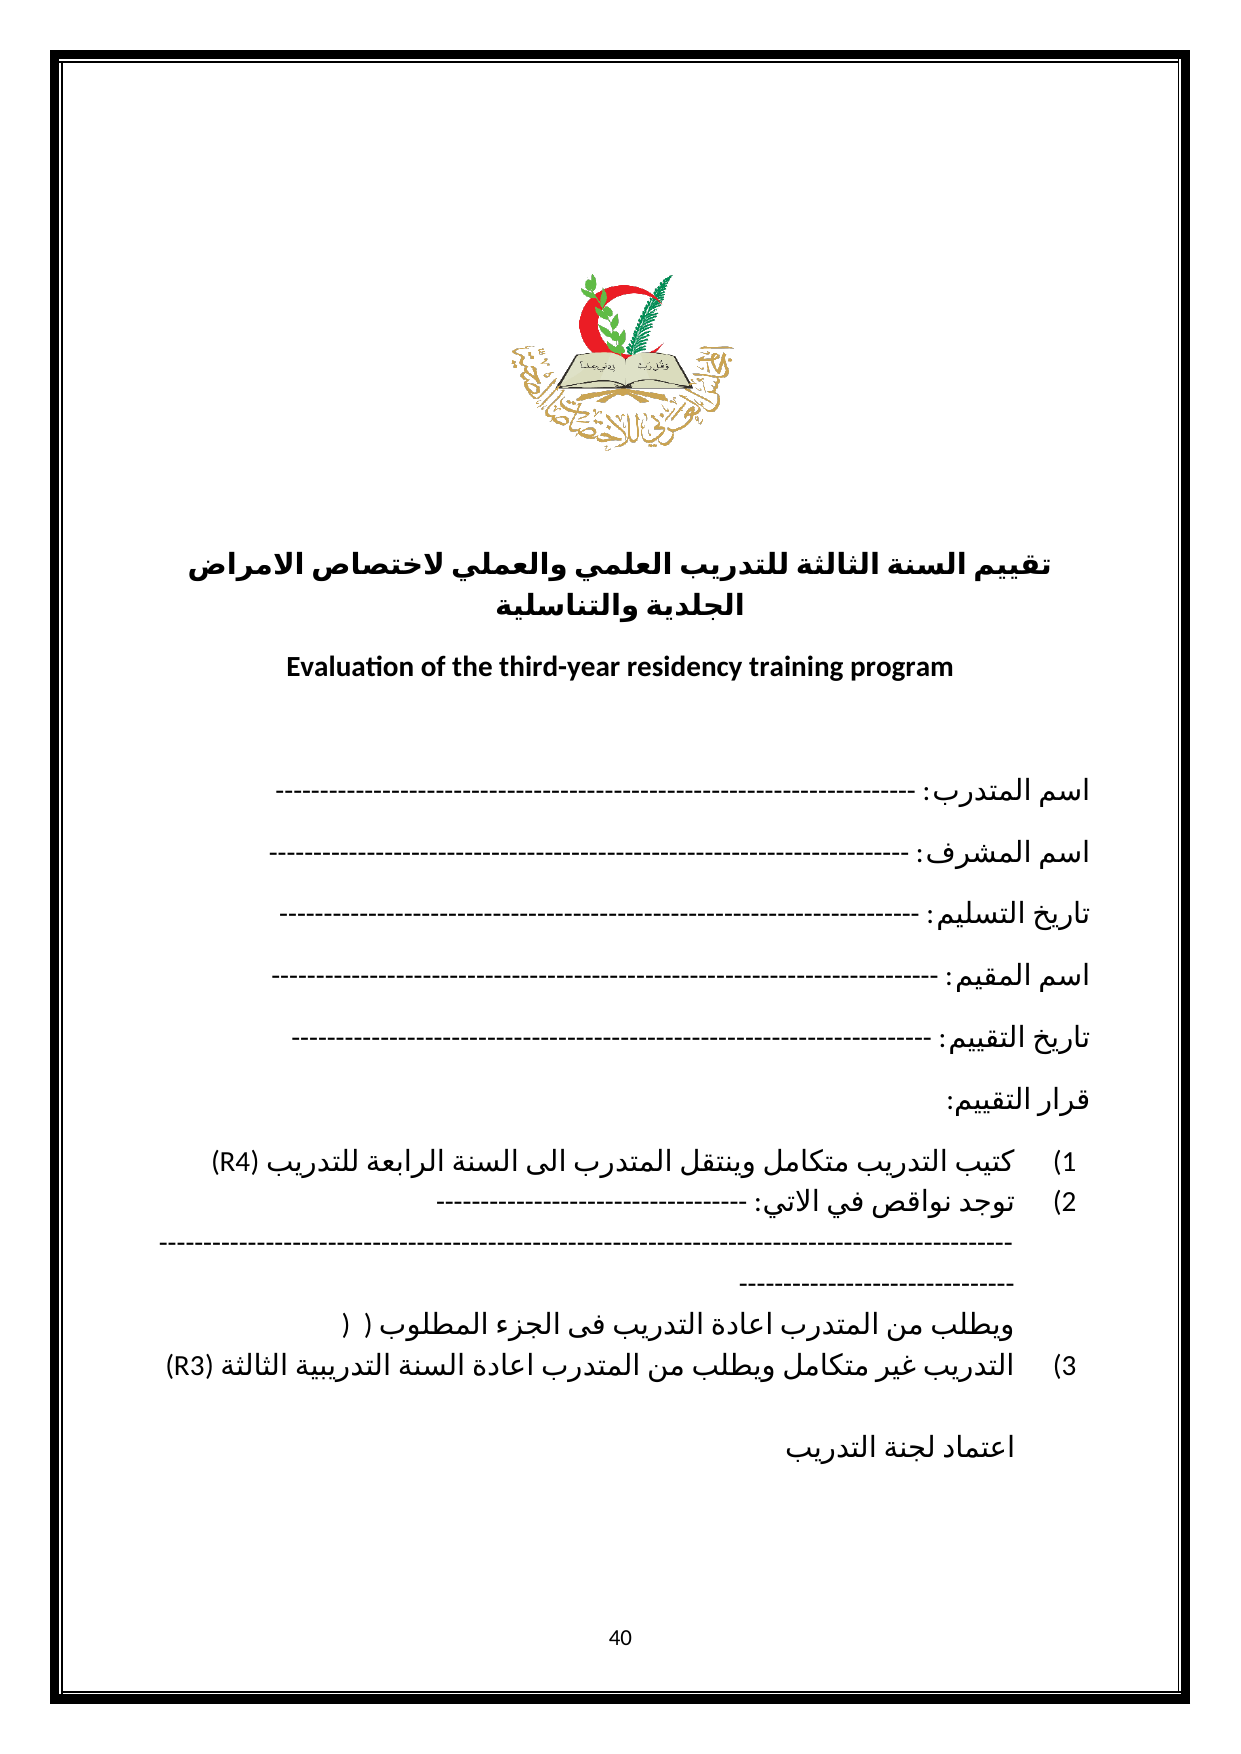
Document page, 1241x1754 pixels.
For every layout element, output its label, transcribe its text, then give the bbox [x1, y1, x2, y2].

list توجد نواقص في الاتي: ----------------------------------- ------------------------------------------------------------------------------------------------------------------------------- [150, 1183, 1053, 1301]
text ويطلب من المتدرب اعادة التدريب فى الجزء المطلوب ( ( [150, 1306, 1015, 1342]
text تاريخ التسليم: ------------------------------------------------------------------------ [150, 896, 1090, 931]
text تقييم السنة الثالثة للتدريب العلمي والعملي لاختصاص الامراض الجلدية والتناسلية [150, 546, 1090, 622]
text اسم المقيم: --------------------------------------------------------------------------- [150, 957, 1090, 993]
list كتيب التدريب متكامل وينتقل المتدرب الى السنة الرابعة للتدريب (R4) [150, 1143, 1053, 1178]
text تاريخ التقييم: ------------------------------------------------------------------------ [150, 1019, 1090, 1055]
text قرار التقييم: [150, 1081, 1090, 1116]
text Evaluation of the third-year residency training program [150, 648, 1090, 684]
picture [497, 261, 743, 459]
text اعتماد لجنة التدريب [150, 1429, 1015, 1465]
text اسم المتدرب: ------------------------------------------------------------------------ [150, 772, 1090, 808]
text اسم المشرف: ------------------------------------------------------------------------ [150, 834, 1090, 869]
list التدريب غير متكامل ويطلب من المتدرب اعادة السنة التدريبية الثالثة (R3) [150, 1347, 1053, 1383]
